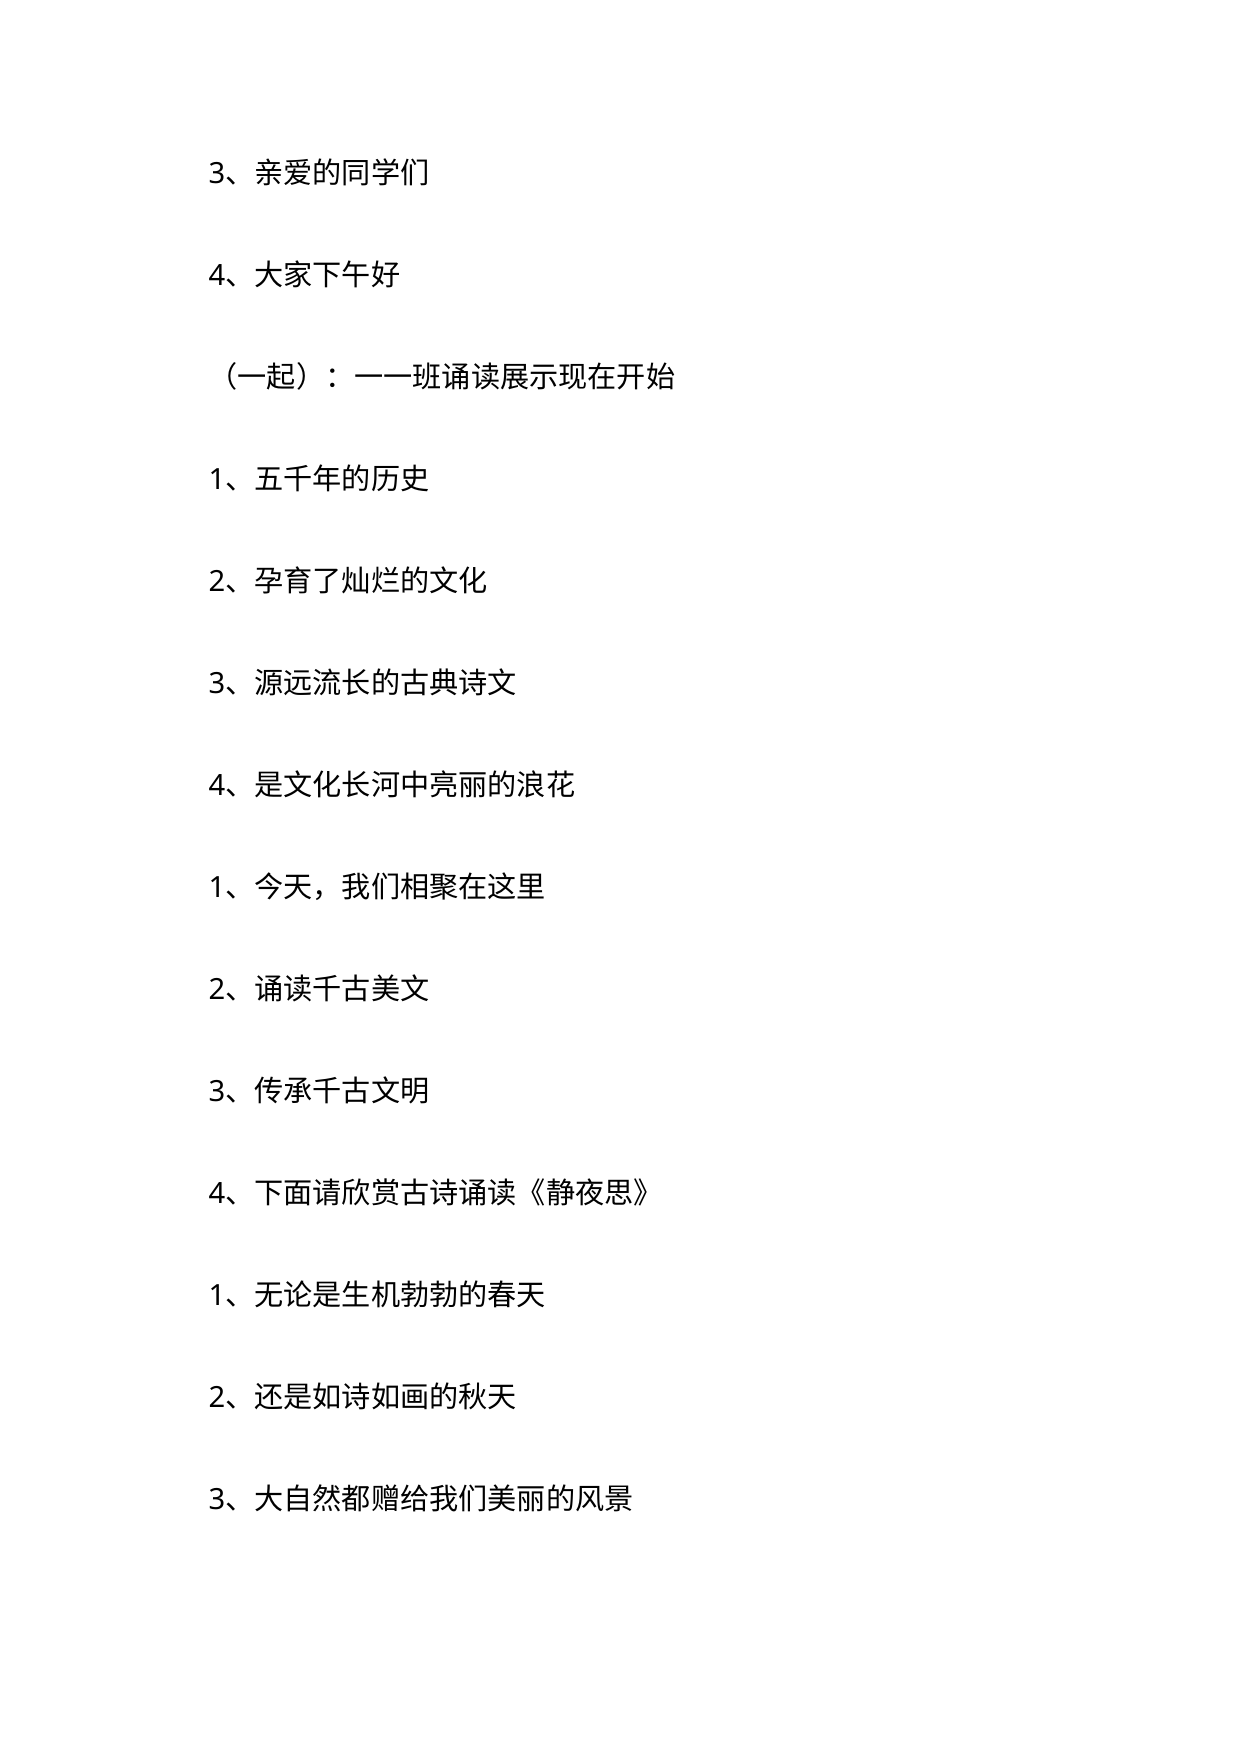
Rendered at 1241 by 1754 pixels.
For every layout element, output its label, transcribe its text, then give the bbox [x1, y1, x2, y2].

text （一起）：一一班诵读展示现在开始 [150, 354, 1090, 396]
text 4、下面请欣赏古诗诵读《静夜思》 [150, 1169, 1090, 1212]
text 1、五千年的历史 [150, 456, 1090, 498]
text 4、是文化长河中亮丽的浪花 [150, 762, 1090, 804]
text 3、源远流长的古典诗文 [150, 660, 1090, 702]
text 2、还是如诗如画的秋天 [150, 1373, 1090, 1416]
text 1、今天，我们相聚在这里 [150, 864, 1090, 906]
text 3、传承千古文明 [150, 1068, 1090, 1110]
text 1、无论是生机勃勃的春天 [150, 1272, 1090, 1314]
text 2、诵读千古美文 [150, 966, 1090, 1008]
text 2、孕育了灿烂的文化 [150, 558, 1090, 600]
text 3、亲爱的同学们 [150, 150, 1090, 192]
text 4、大家下午好 [150, 252, 1090, 294]
text 3、大自然都赠给我们美丽的风景 [150, 1476, 1090, 1518]
